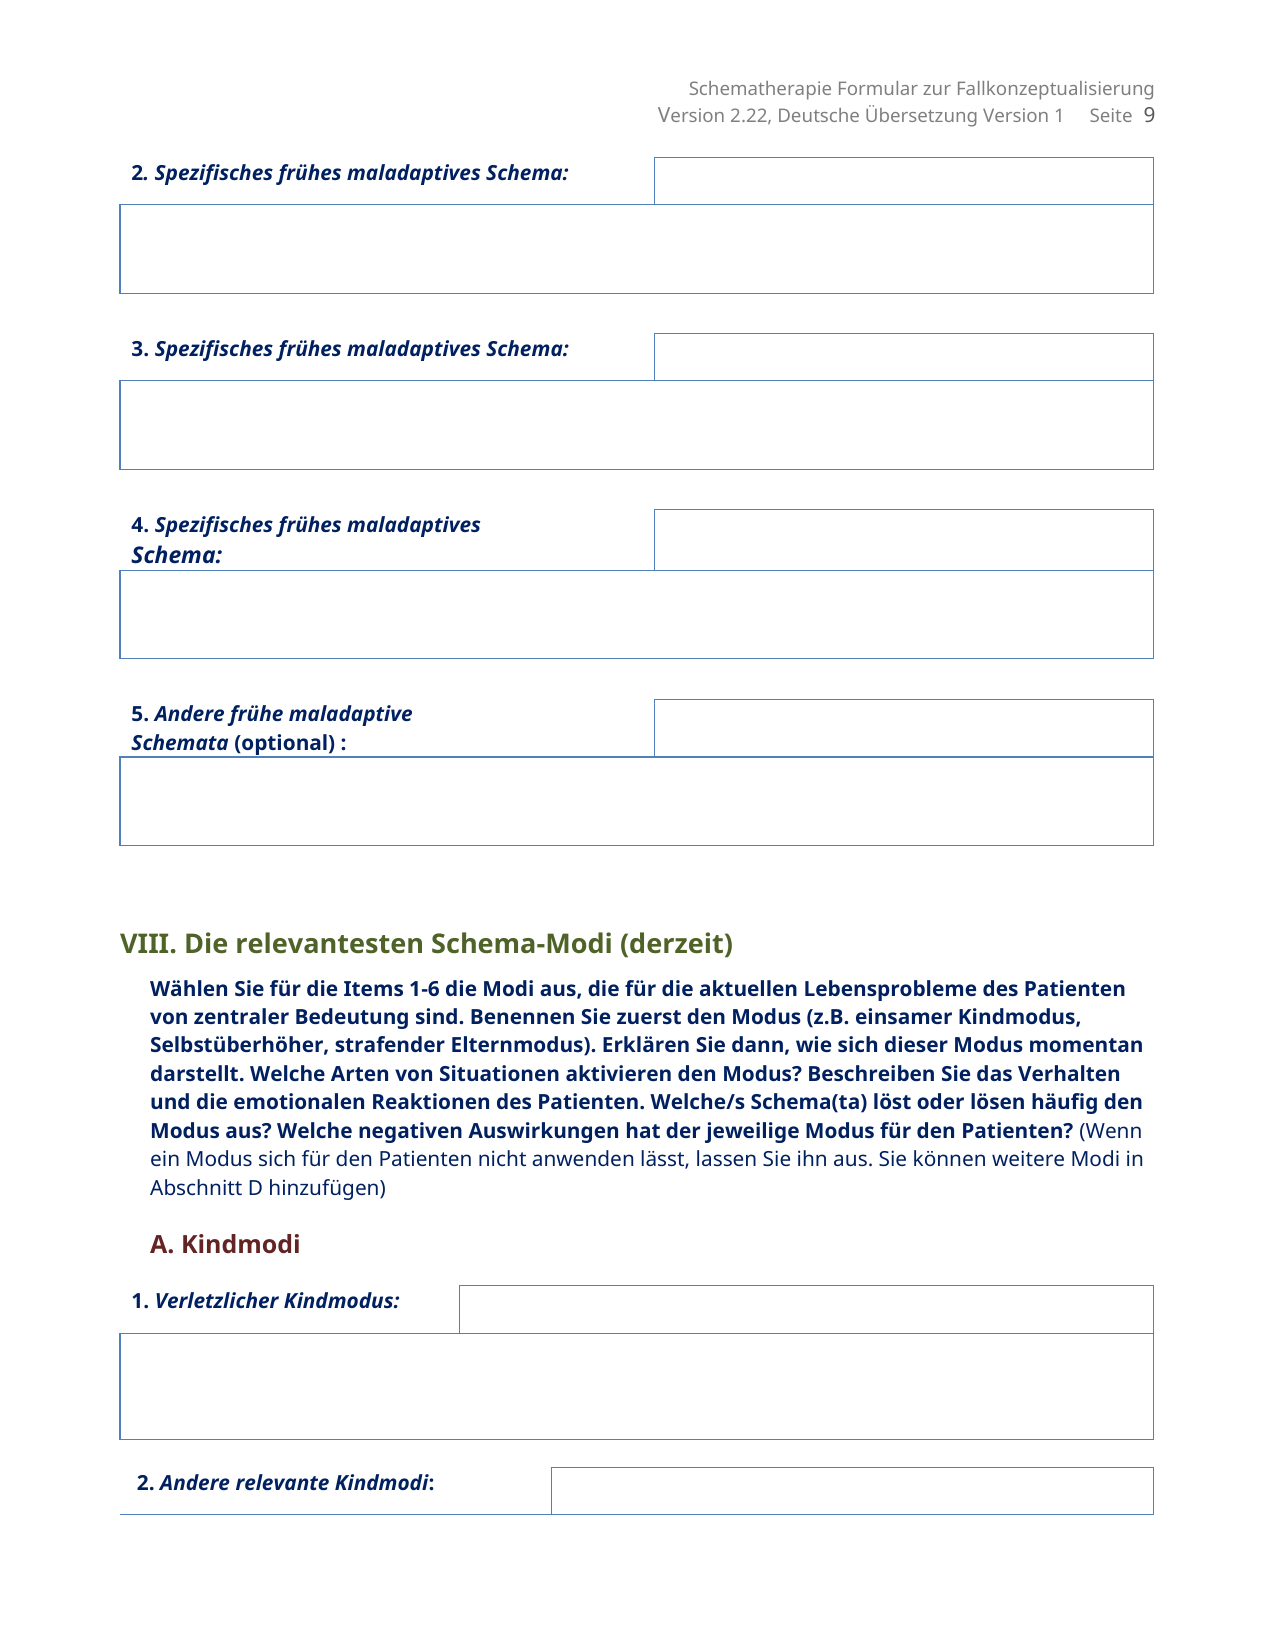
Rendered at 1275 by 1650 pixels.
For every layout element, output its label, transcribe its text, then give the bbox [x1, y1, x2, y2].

table_header [552, 1468, 1153, 1514]
text A. Kindmodi [150, 1226, 1155, 1260]
table_header [655, 510, 1153, 570]
table_header 2. Andere relevante Kindmodi: [120, 1467, 551, 1514]
table_header 3. Spezifisches frühes maladaptives Schema: [120, 333, 654, 380]
table_cell [121, 381, 1153, 469]
table_header [655, 334, 1153, 380]
text VIII. Die relevantesten Schema-Modi (derzeit) [120, 924, 1155, 961]
table_header [460, 1286, 1153, 1333]
table_cell [121, 205, 1153, 293]
text Wählen Sie für die Items 1-6 die Modi aus, die für die aktuellen Lebensprobleme des Patienten von zentraler Bedeutung sind. Benennen Sie zuerst den Modus (z.B. einsamer Kindmodus, Selbstüberhöher, strafender Elternmodus). Erklären Sie dann, wie sich dieser Modus momentan darstellt. Welche Arten von Situationen aktivieren den Modus? Beschreiben Sie das Verhalten und die emotionalen Reaktionen des Patienten. Welche/s Schema(ta) löst oder lösen häufig den Modus aus? Welche negativen Auswirkungen hat der jeweilige Modus für den Patienten? (Wenn ein Modus sich für den Patienten nicht anwenden lässt, lassen Sie ihn aus. Sie können weitere Modi in Abschnitt D hinzufügen) [150, 974, 1155, 1201]
table_cell [121, 571, 1153, 658]
table_header 2. Spezifisches frühes maladaptives Schema: [120, 157, 654, 204]
table_cell [121, 758, 1153, 845]
table_header [655, 700, 1153, 756]
table_header 5. Andere frühe maladaptive Schemata (optional) : [120, 699, 654, 756]
table_cell [121, 1334, 1153, 1439]
table_header 1. Verletzlicher Kindmodus: [120, 1285, 459, 1333]
table_header 4. Spezifisches frühes maladaptives Schema: [120, 509, 654, 570]
table_header [655, 158, 1153, 204]
